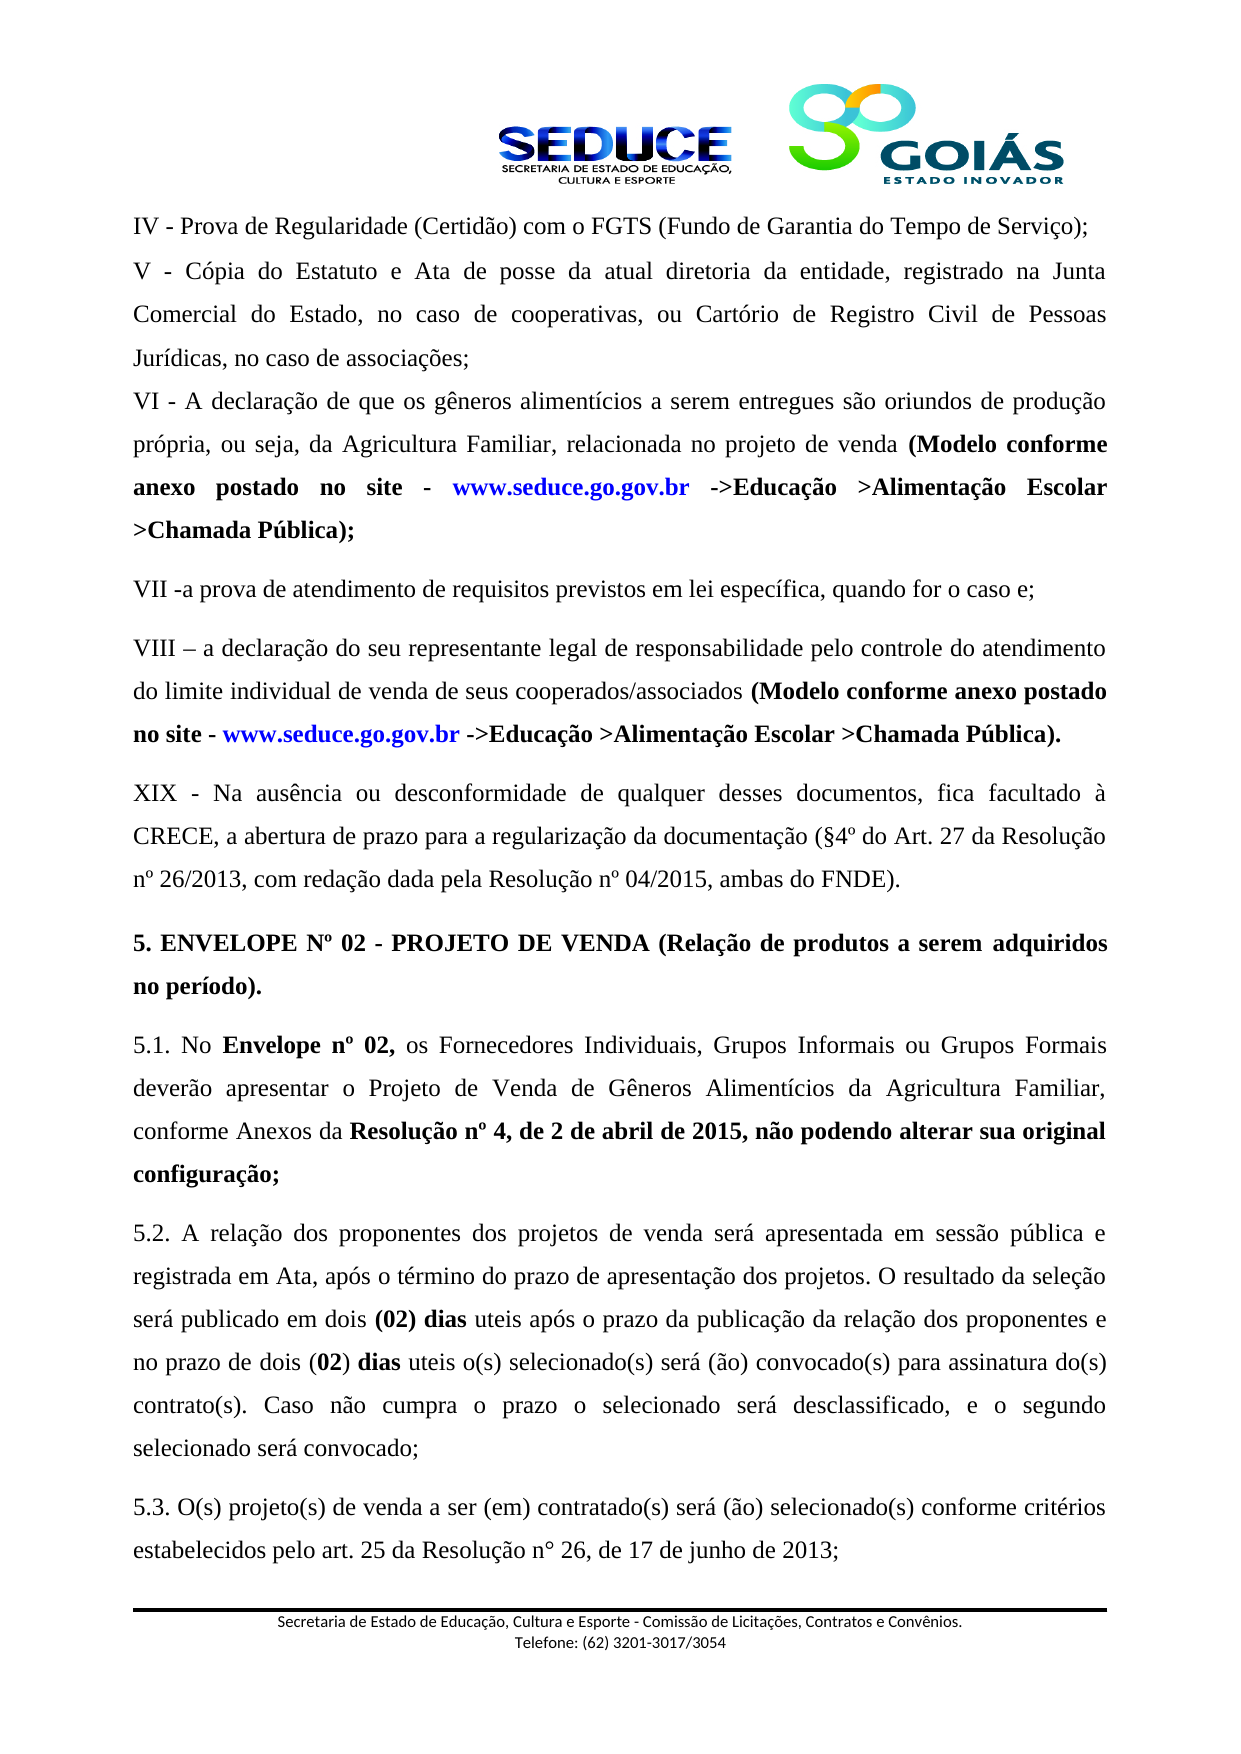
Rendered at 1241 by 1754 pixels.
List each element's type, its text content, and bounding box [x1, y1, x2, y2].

text V - Cópia do Estatuto e Ata de posse da atual diretoria da entidade, registrado na Junta Comercial do Estado, no caso de cooperativas, ou Cartório de Registro Civil de Pessoas Jurídicas, no caso de associações; [133, 256, 1107, 371]
text XIX - Na ausência ou desconformidade de qualquer desses documentos, fica facultado à CRECE, a abertura de prazo para a regularização da documentação (§4º do Art. 27 da Resolução nº 26/2013, com redação dada pela Resolução nº 04/2015, ambas do FNDE). [133, 778, 1107, 893]
text VII -a prova de atendimento de requisitos previstos em lei específica, quando for o caso e; [133, 574, 1107, 603]
text IV - Prova de Regularidade (Certidão) com o FGTS (Fundo de Garantia do Tempo de Serviço); [133, 211, 1107, 240]
text 5.2. A relação dos proponentes dos projetos de venda será apresentada em sessão pública e registrada em Ata, após o término do prazo de apresentação dos projetos. O resultado da seleção será publicado em dois (02) dias uteis após o prazo da publicação da relação dos proponentes e no prazo de dois (02) dias uteis o(s) selecionado(s) será (ão) convocado(s) para assinatura do(s) contrato(s). Caso não cumpra o prazo o selecionado será desclassificado, e o segundo selecionado será convocado; [133, 1218, 1107, 1462]
text VI - A declaração de que os gêneros alimentícios a serem entregues são oriundos de produção própria, ou seja, da Agricultura Familiar, relacionada no projeto de venda (Modelo conforme anexo postado no site - www.seduce.go.gov.br ->Educação >Alimentação Escolar >Chamada Pública); [133, 386, 1107, 544]
text 5.1. No Envelope nº 02, os Fornecedores Individuais, Grupos Informais ou Grupos Formais deverão apresentar o Projeto de Venda de Gêneros Alimentícios da Agricultura Familiar, conforme Anexos da Resolução nº 4, de 2 de abril de 2015, não podendo alterar sua original configuração; [133, 1030, 1107, 1188]
text 5.3. O(s) projeto(s) de venda a ser (em) contratado(s) será (ão) selecionado(s) conforme critérios estabelecidos pelo art. 25 da Resolução n° 26, de 17 de junho de 2013; [133, 1492, 1107, 1564]
picture [477, 73, 1108, 212]
text VIII – a declaração do seu representante legal de responsabilidade pelo controle do atendimento do limite individual de venda de seus cooperados/associados (Modelo conforme anexo postado no site - www.seduce.go.gov.br ->Educação >Alimentação Escolar >Chamada Pública). [133, 633, 1107, 748]
text 5. ENVELOPE Nº 02 - PROJETO DE VENDA (Relação de produtos a serem adquiridos no período). [133, 928, 1107, 1000]
